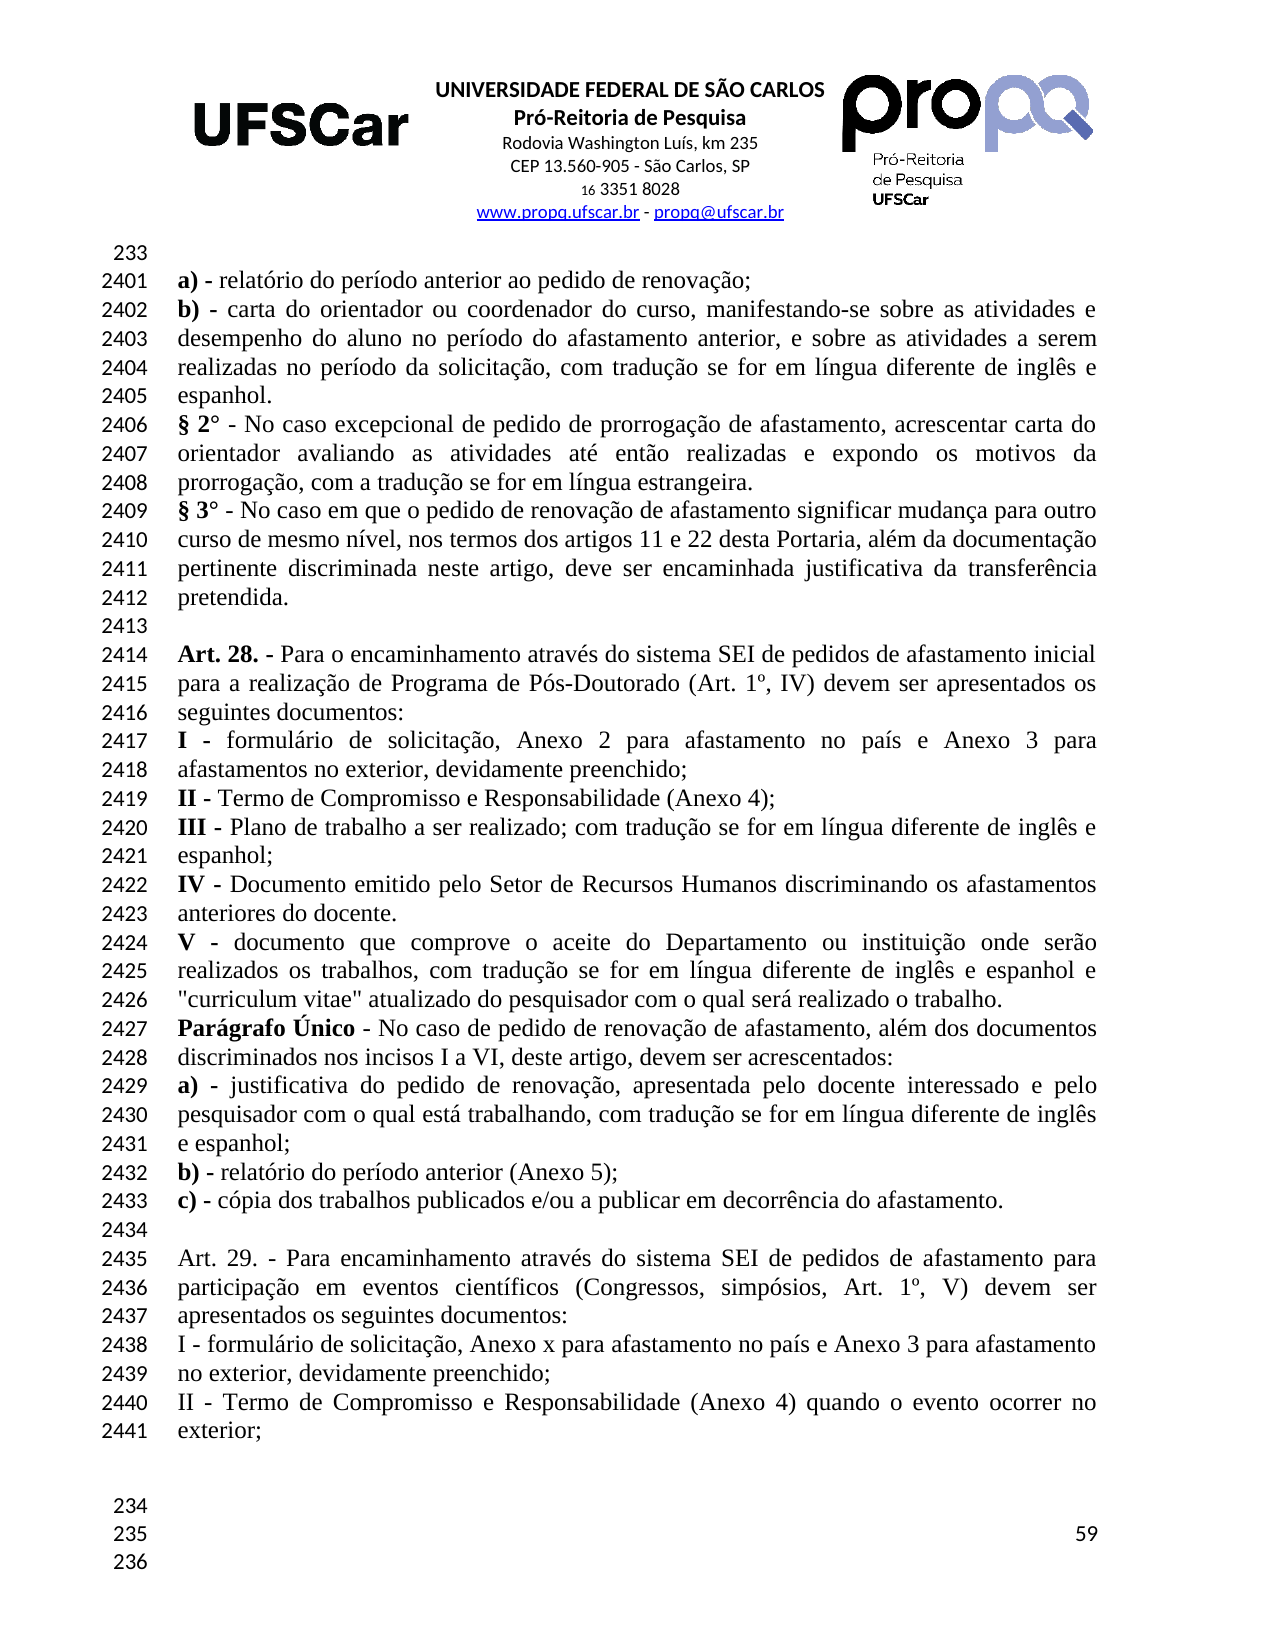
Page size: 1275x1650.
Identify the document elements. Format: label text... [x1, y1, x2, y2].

text a) - justificativa do pedido de renovação, apresentada pelo docente interessado e pelo pesquisador com o qual está trabalhando, com tradução se for em língua diferente de inglês e espanhol; [177, 1071, 1098, 1157]
text c) - cópia dos trabalhos publicados e/ou a publicar em decorrência do afastamento. [177, 1186, 1098, 1214]
text Art. 29. - Para encaminhamento através do sistema SEI de pedidos de afastamento para participação em eventos científicos (Congressos, simpósios, Art. 1º, V) devem ser apresentados os seguintes documentos: [177, 1243, 1098, 1329]
text b) - carta do orientador ou coordenador do curso, manifestando-se sobre as atividades e desempenho do aluno no período do afastamento anterior, e sobre as atividades a serem realizadas no período da solicitação, com tradução se for em língua diferente de inglês e espanhol. [177, 294, 1098, 409]
text IV - Documento emitido pelo Setor de Recursos Humanos discriminando os afastamentos anteriores do docente. [177, 869, 1098, 927]
text b) - relatório do período anterior (Anexo 5); [177, 1157, 1098, 1186]
text II - Termo de Compromisso e Responsabilidade (Anexo 4); [177, 783, 1098, 812]
picture [194, 103, 409, 146]
text Parágrafo Único - No caso de pedido de renovação de afastamento, além dos documentos discriminados nos incisos I a VI, deste artigo, devem ser acrescentados: [177, 1013, 1098, 1071]
text § 3° - No caso em que o pedido de renovação de afastamento significar mudança para outro curso de mesmo nível, nos termos dos artigos 11 e 22 desta Portaria, além da documentação pertinente discriminada neste artigo, deve ser encaminhada justificativa da transferência pretendida. [177, 496, 1098, 611]
text II - Termo de Compromisso e Responsabilidade (Anexo 4) quando o evento ocorrer no exterior; [177, 1387, 1098, 1444]
text III - Plano de trabalho a ser realizado; com tradução se for em língua diferente de inglês e espanhol; [177, 812, 1098, 869]
text a) - relatório do período anterior ao pedido de renovação; [177, 266, 1098, 294]
text § 2° - No caso excepcional de pedido de prorrogação de afastamento, acrescentar carta do orientador avaliando as atividades até então realizadas e expondo os motivos da prorrogação, com a tradução se for em língua estrangeira. [177, 409, 1098, 496]
picture [842, 75, 1093, 205]
text I - formulário de solicitação, Anexo 2 para afastamento no país e Anexo 3 para afastamentos no exterior, devidamente preenchido; [177, 726, 1098, 783]
text I - formulário de solicitação, Anexo x para afastamento no país e Anexo 3 para afastamento no exterior, devidamente preenchido; [177, 1329, 1098, 1387]
text Art. 28. - Para o encaminhamento através do sistema SEI de pedidos de afastamento inicial para a realização de Programa de Pós-Doutorado (Art. 1º, IV) devem ser apresentados os seguintes documentos: [177, 639, 1098, 726]
text V - documento que comprove o aceite do Departamento ou instituição onde serão realizados os trabalhos, com tradução se for em língua diferente de inglês e espanhol e "curriculum vitae" atualizado do pesquisador com o qual será realizado o trabalho. [177, 927, 1098, 1013]
